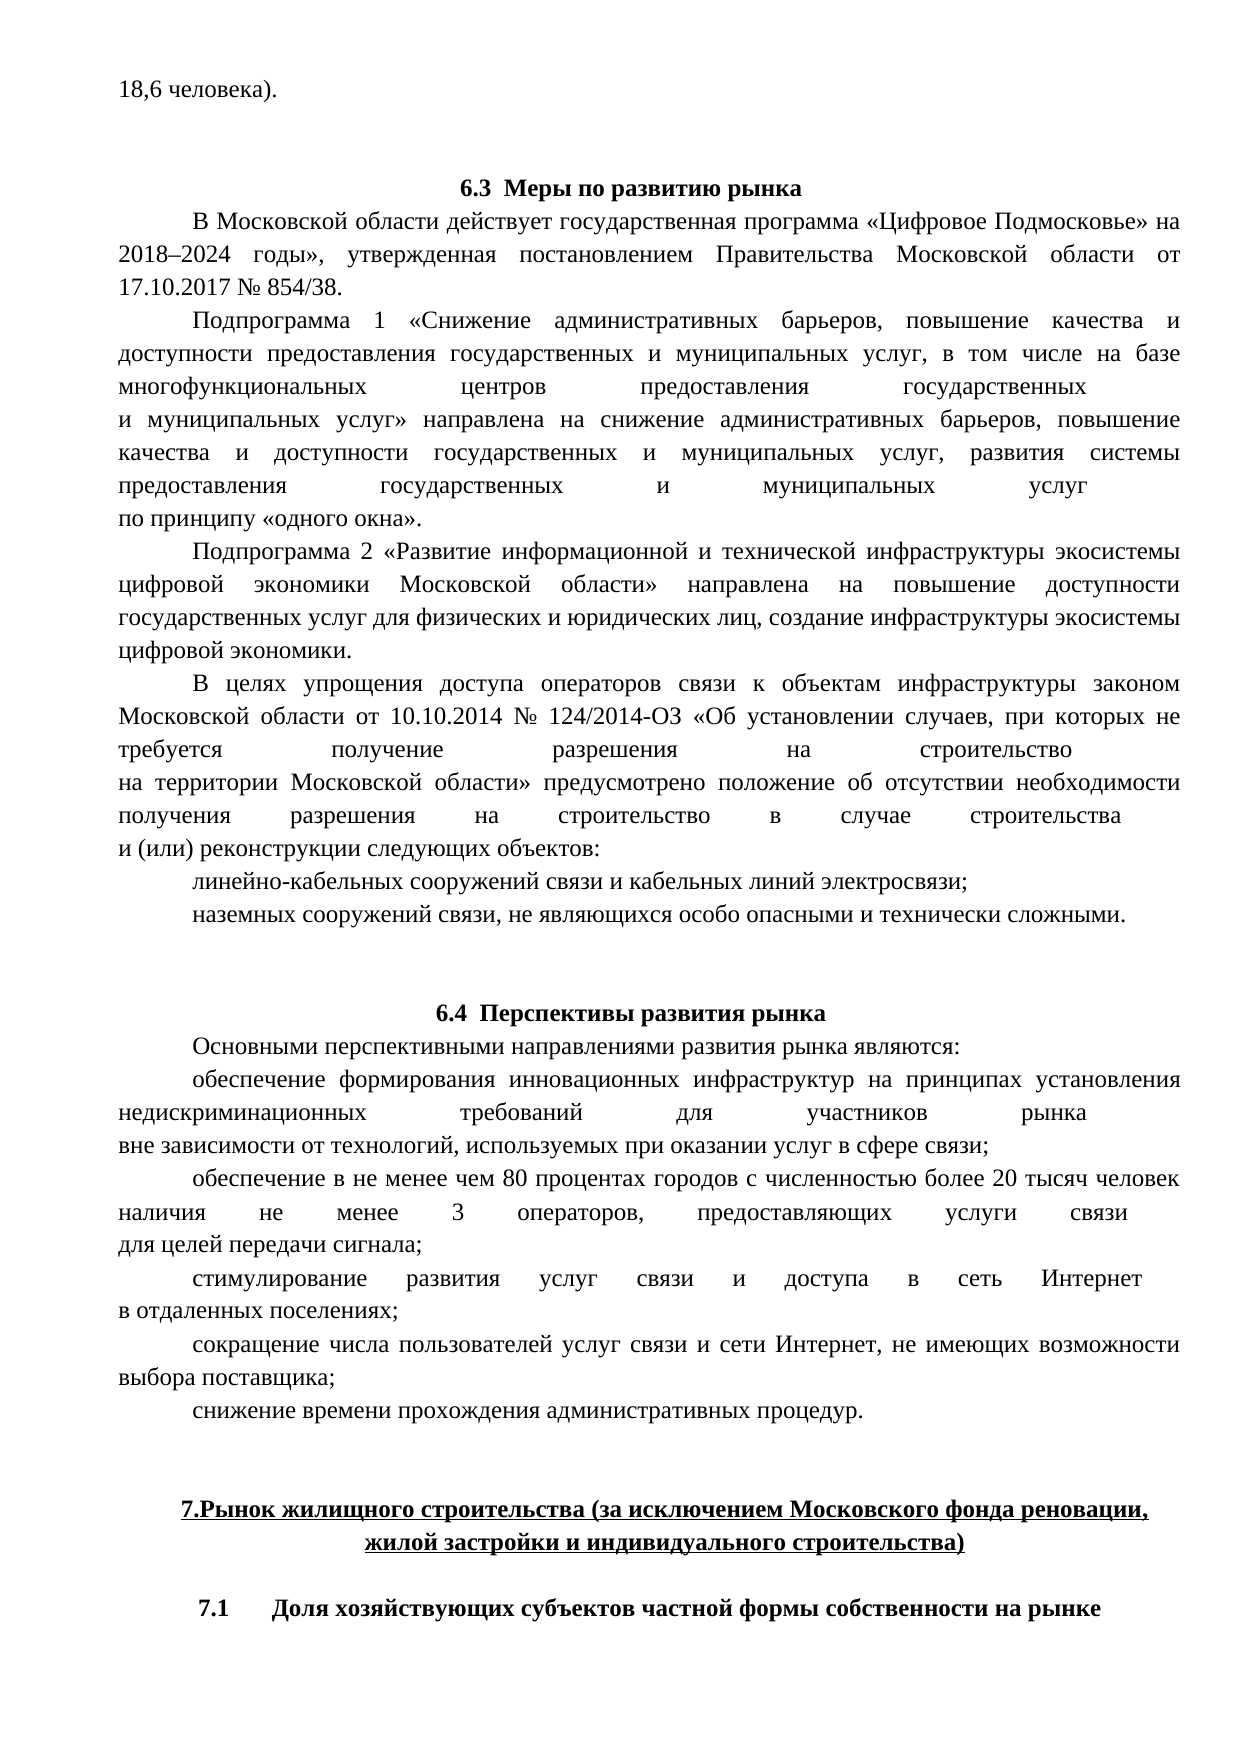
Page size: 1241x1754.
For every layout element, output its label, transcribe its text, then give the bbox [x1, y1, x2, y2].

list 7.Рынок жилищного строительства (за исключением Московского фонда реновации, жилой застройки и индивидуального строительства) [148, 1494, 1181, 1556]
list Доля хозяйствующих субъектов частной формы собственности на рынке [118, 1593, 1181, 1622]
list Перспективы развития рынка [81, 998, 1181, 1027]
text В целях упрощения доступа операторов связи к объектам инфраструктуры законом Московской области от 10.10.2014 № 124/2014-ОЗ «Об установлении случаев, при которых не требуется получение разрешения на строительство на территории Московской области» предусмотрено положение об отсутствии необходимости получения разрешения на строительство в случае строительства и (или) реконструкции следующих объектов: [118, 668, 1181, 862]
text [118, 74, 1181, 103]
list Меры по развитию рынка [81, 173, 1181, 202]
text Подпрограмма 2 «Развитие информационной и технической инфраструктуры экосистемы цифровой экономики Московской области» направлена на повышение доступности государственных услуг для физических и юридических лиц, создание инфраструктуры экосистемы цифровой экономики. [118, 536, 1181, 664]
text Основными перспективными направлениями развития рынка являются: [118, 1031, 1181, 1060]
text обеспечение в не менее чем 80 процентах городов с численностью более 20 тысяч человек наличия не менее 3 операторов, предоставляющих услуги связи для целей передачи сигнала; [118, 1163, 1181, 1258]
text линейно-кабельных сооружений связи и кабельных линий электросвязи; [118, 866, 1181, 895]
text снижение времени прохождения административных процедур. [118, 1395, 1181, 1423]
text стимулирование развития услуг связи и доступа в сеть Интернет в отдаленных поселениях; [118, 1263, 1181, 1324]
text сокращение числа пользователей услуг связи и сети Интернет, не имеющих возможности выбора поставщика; [118, 1329, 1181, 1390]
text обеспечение формирования инновационных инфраструктур на принципах установления недискриминационных требований для участников рынка вне зависимости от технологий, используемых при оказании услуг в сфере связи; [118, 1064, 1181, 1159]
text В Московской области действует государственная программа «Цифровое Подмосковье» на 2018–2024 годы», утвержденная постановлением Правительства Московской области от 17.10.2017 № 854/38. [118, 206, 1181, 301]
text наземных сооружений связи, не являющихся особо опасными и технически сложными. [118, 899, 1181, 928]
text Подпрограмма 1 «Снижение административных барьеров, повышение качества и доступности предоставления государственных и муниципальных услуг, в том числе на базе многофункциональных центров предоставления государственных и муниципальных услуг» направлена на снижение административных барьеров, повышение качества и доступности государственных и муниципальных услуг, развития системы предоставления государственных и муниципальных услуг по принципу «одного окна». [118, 305, 1181, 532]
